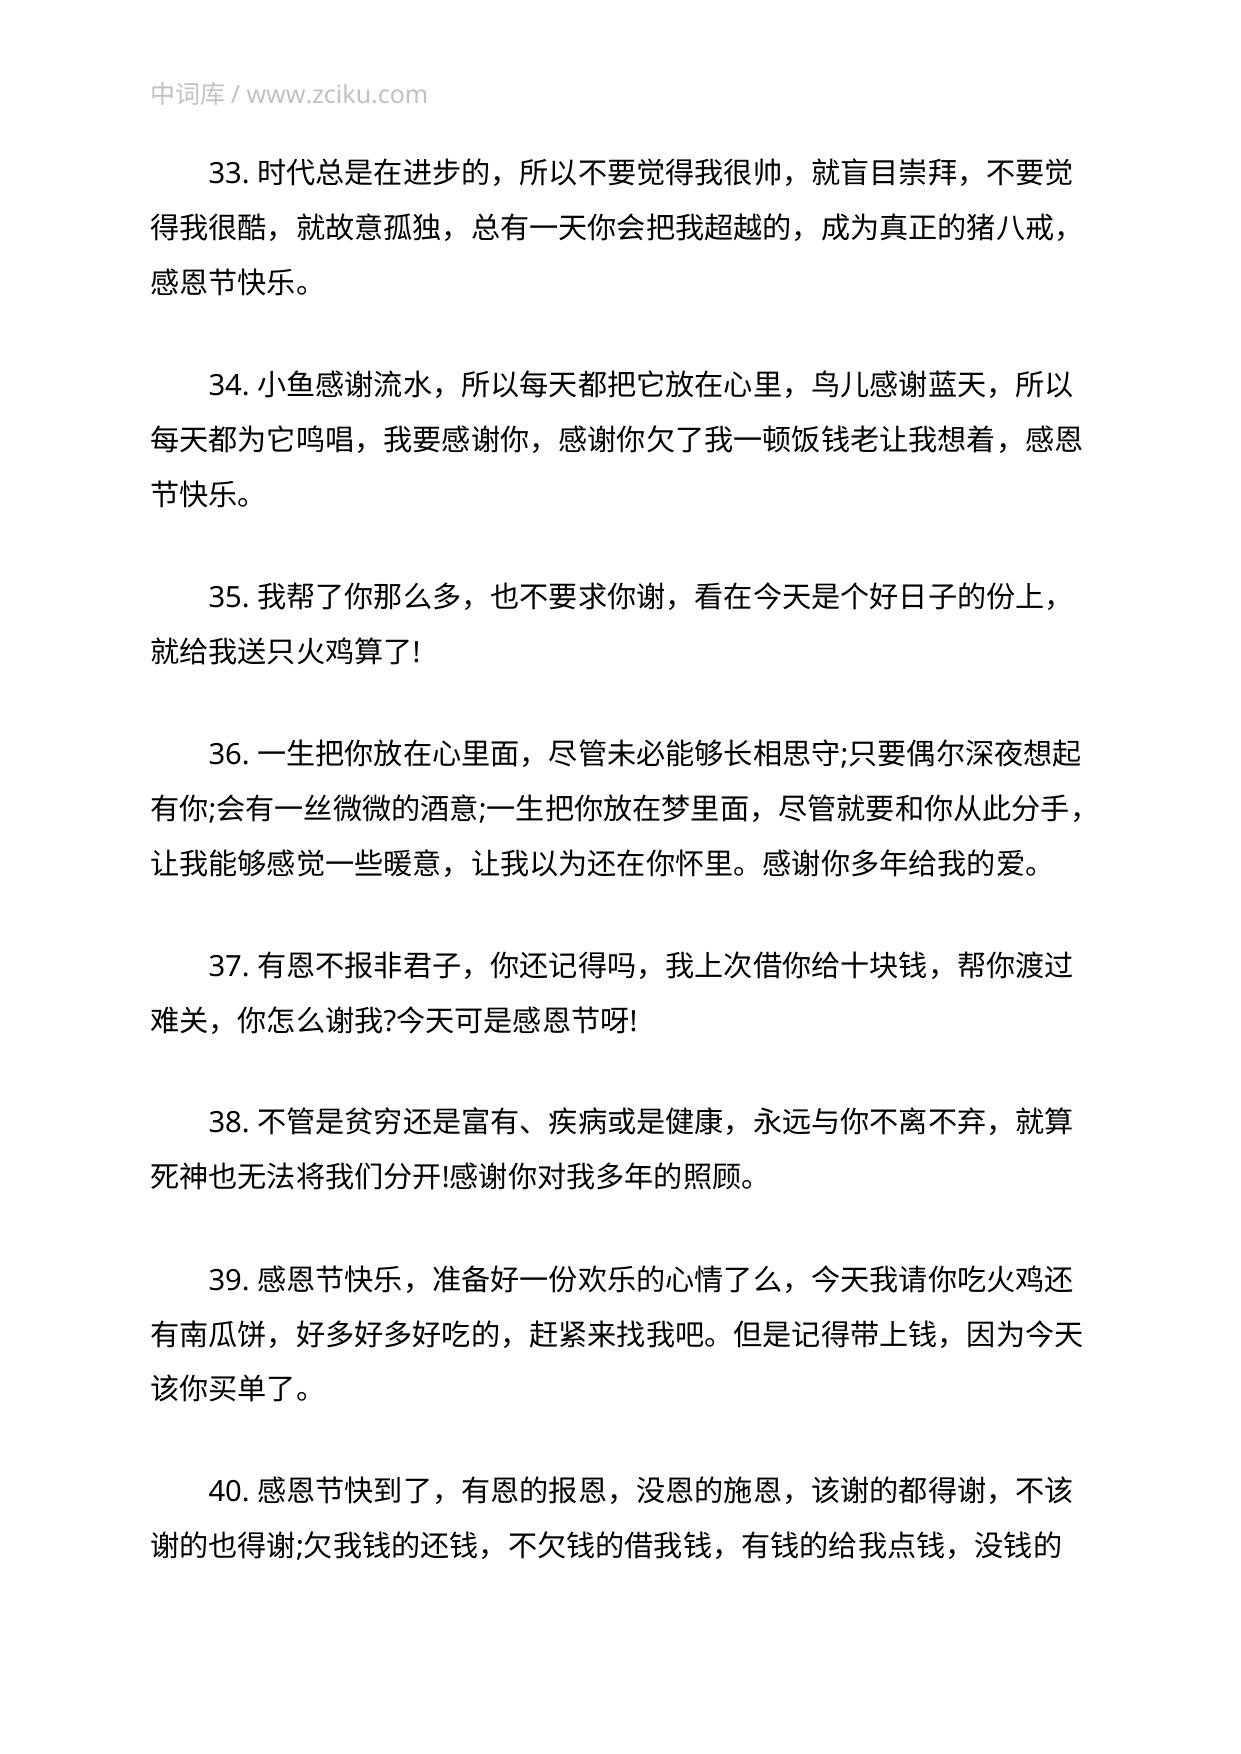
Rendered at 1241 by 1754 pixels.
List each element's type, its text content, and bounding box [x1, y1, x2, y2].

text 33. 时代总是在进步的，所以不要觉得我很帅，就盲目崇拜，不要觉得我很酷，就故意孤独，总有一天你会把我超越的，成为真正的猪八戒，感恩节快乐。 [150, 150, 1090, 302]
text 36. 一生把你放在心里面，尽管未必能够长相思守;只要偶尔深夜想起有你;会有一丝微微的酒意;一生把你放在梦里面，尽管就要和你从此分手，让我能够感觉一些暖意，让我以为还在你怀里。感谢你多年给我的爱。 [150, 730, 1090, 883]
text 35. 我帮了你那么多，也不要求你谢，看在今天是个好日子的份上，就给我送只火鸡算了! [150, 573, 1090, 671]
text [150, 1468, 1090, 1565]
text 39. 感恩节快乐，准备好一份欢乐的心情了么，今天我请你吃火鸡还有南瓜饼，好多好多好吃的，赶紧来找我吧。但是记得带上钱，因为今天该你买单了。 [150, 1256, 1090, 1408]
text 37. 有恩不报非君子，你还记得吗，我上次借你给十块钱，帮你渡过难关，你怎么谢我?今天可是感恩节呀! [150, 942, 1090, 1039]
text 38. 不管是贫穷还是富有、疾病或是健康，永远与你不离不弃，就算死神也无法将我们分开!感谢你对我多年的照顾。 [150, 1099, 1090, 1196]
text 34. 小鱼感谢流水，所以每天都把它放在心里，鸟儿感谢蓝天，所以每天都为它鸣唱，我要感谢你，感谢你欠了我一顿饭钱老让我想着，感恩节快乐。 [150, 362, 1090, 514]
